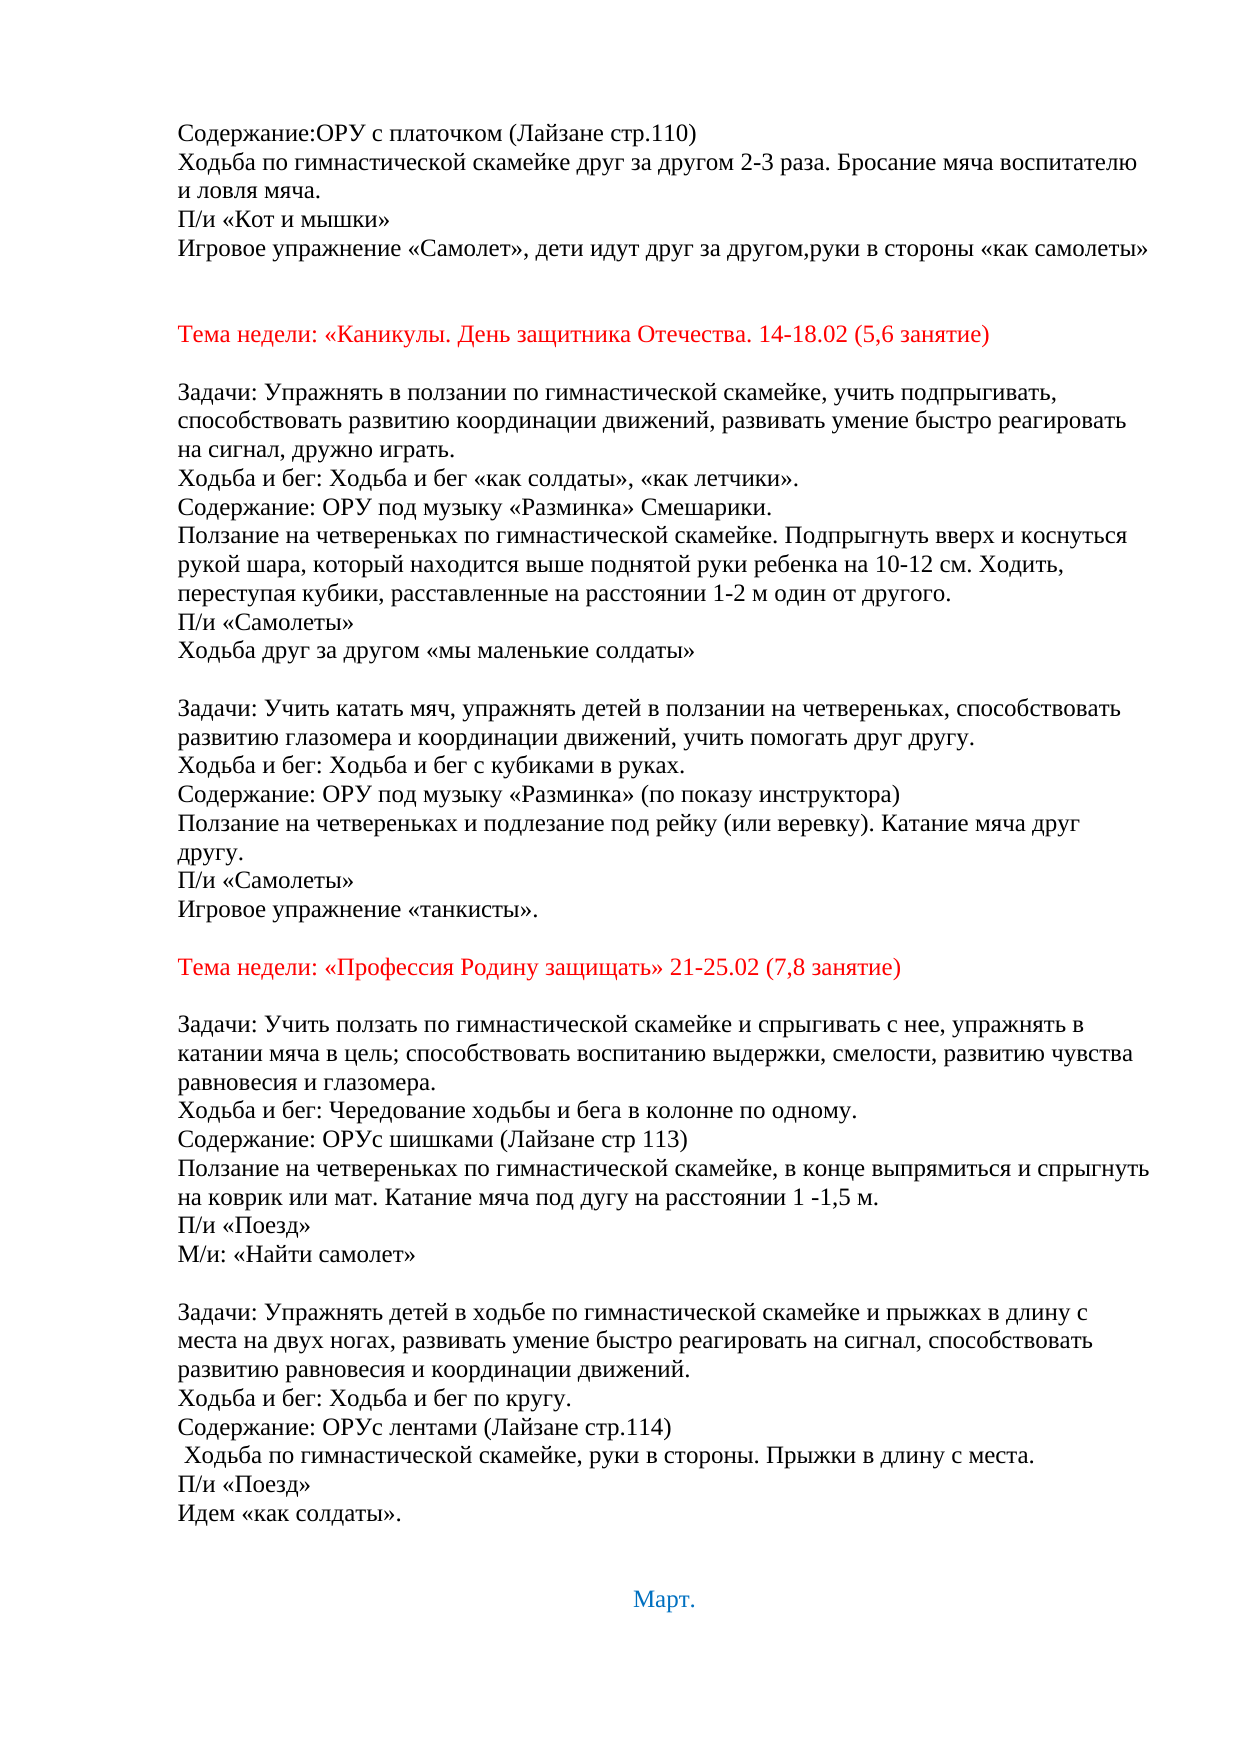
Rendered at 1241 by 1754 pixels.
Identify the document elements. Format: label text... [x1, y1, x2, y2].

text Ходьба и бег: Ходьба и бег с кубиками в руках. [177, 751, 1152, 779]
text Ходьба друг за другом «мы маленькие солдаты» [177, 636, 1152, 664]
text Ползание на четвереньках по гимнастической скамейке, в конце выпрямиться и спрыгнуть на коврик или мат. Катание мяча под дугу на расстоянии 1 -1,5 м. [177, 1153, 1152, 1211]
text Содержание: ОРУ под музыку «Разминка» Смешарики. [177, 492, 1152, 521]
text Ползание на четвереньках и подлезание под рейку (или веревку). Катание мяча друг другу. [177, 808, 1152, 866]
text Ходьба и бег: Ходьба и бег «как солдаты», «как летчики». [177, 463, 1152, 492]
text П/и «Кот и мышки» [177, 204, 1152, 233]
text П/и «Поезд» [177, 1469, 1152, 1498]
text П/и «Самолеты» [177, 866, 1152, 894]
text Тема недели: «Профессия Родину защищать» 21-25.02 (7,8 занятие) [177, 952, 1152, 981]
text Содержание: ОРУ под музыку «Разминка» (по показу инструктора) [177, 779, 1152, 808]
text П/и «Поезд» [177, 1211, 1152, 1239]
text Задачи: Учить катать мяч, упражнять детей в ползании на четвереньках, способствовать развитию глазомера и координации движений, учить помогать друг другу. [177, 693, 1152, 751]
text Ходьба по гимнастической скамейке, руки в стороны. Прыжки в длину с места. [177, 1441, 1152, 1469]
text Идем «как солдаты». [177, 1498, 1152, 1527]
text Ползание на четвереньках по гимнастической скамейке. Подпрыгнуть вверх и коснуться рукой шара, который находится выше поднятой руки ребенка на 10-12 см. Ходить, переступая кубики, расставленные на расстоянии 1-2 м один от другого. [177, 521, 1152, 607]
text Задачи: Упражнять в ползании по гимнастической скамейке, учить подпрыгивать, способствовать развитию координации движений, развивать умение быстро реагировать на сигнал, дружно играть. [177, 377, 1152, 463]
text Содержание: ОРУс лентами (Лайзане стр.114) [177, 1412, 1152, 1441]
text М/и: «Найти самолет» [177, 1239, 1152, 1268]
text Ходьба и бег: Чередование ходьбы и бега в колонне по одному. [177, 1096, 1152, 1124]
text Задачи: Упражнять детей в ходьбе по гимнастической скамейке и прыжках в длину с места на двух ногах, развивать умение быстро реагировать на сигнал, способствовать развитию равновесия и координации движений. [177, 1297, 1152, 1383]
text Ходьба по гимнастической скамейке друг за другом 2-3 раза. Бросание мяча воспитателю и ловля мяча. [177, 147, 1152, 204]
text Тема недели: «Каникулы. День защитника Отечества. 14-18.02 (5,6 занятие) [177, 319, 1152, 348]
text Март. [177, 1584, 1152, 1613]
text Задачи: Учить ползать по гимнастической скамейке и спрыгивать с нее, упражнять в катании мяча в цель; способствовать воспитанию выдержки, смелости, развитию чувства равновесия и глазомера. [177, 1009, 1152, 1096]
text Игровое упражнение «танкисты». [177, 894, 1152, 923]
text Ходьба и бег: Ходьба и бег по кругу. [177, 1383, 1152, 1412]
text Игровое упражнение «Самолет», дети идут друг за другом,руки в стороны «как самолеты» [177, 233, 1152, 262]
text П/и «Самолеты» [177, 607, 1152, 636]
text Содержание: ОРУс шишками (Лайзане стр 113) [177, 1124, 1152, 1153]
text Содержание:ОРУ с платочком (Лайзане стр.110) [177, 118, 1152, 147]
